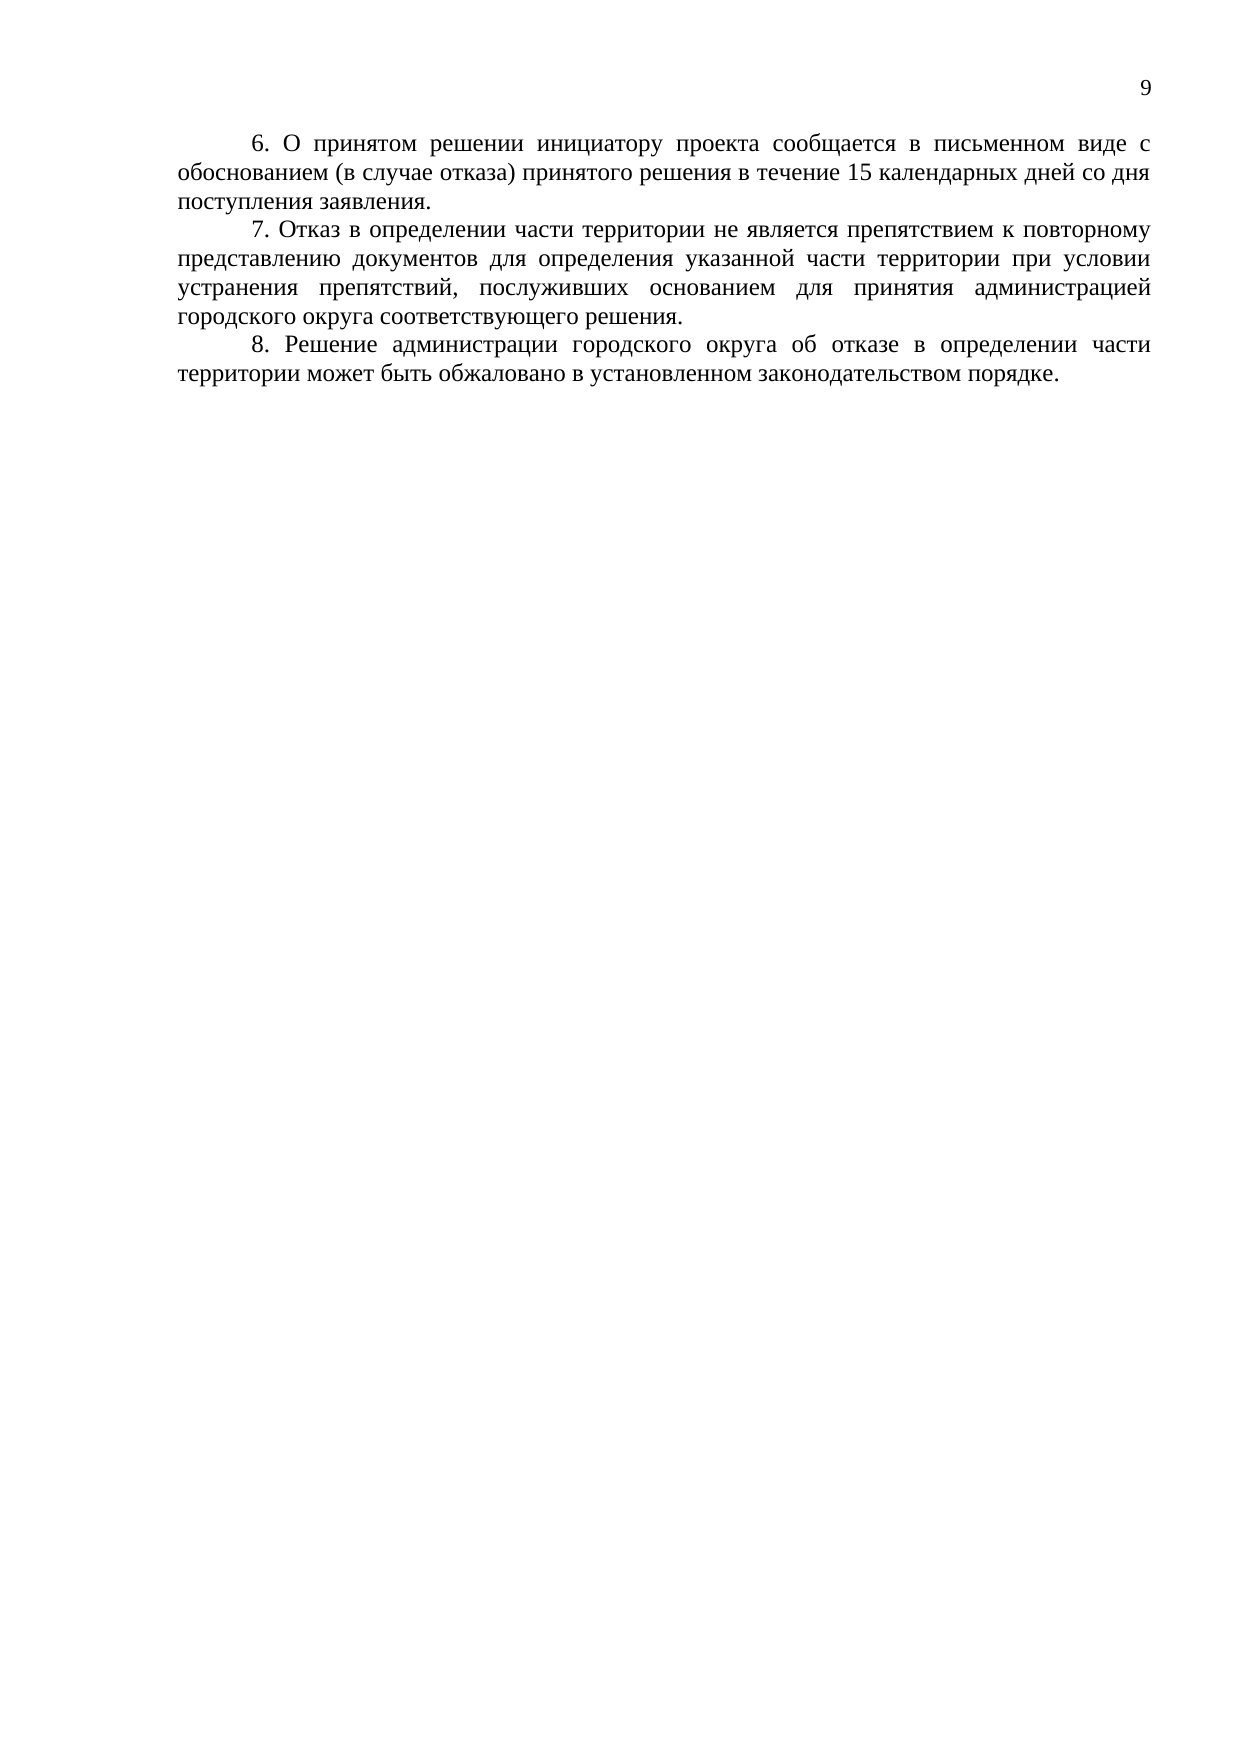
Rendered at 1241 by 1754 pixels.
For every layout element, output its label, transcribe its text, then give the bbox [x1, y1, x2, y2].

text 6. О принятом решении инициатору проекта сообщается в письменном виде с обоснованием (в случае отказа) принятого решения в течение 15 календарных дней со дня поступления заявления. [177, 128, 1152, 214]
text 7. Отказ в определении части территории не является препятствием к повторному представлению документов для определения указанной части территории при условии устранения препятствий, послуживших основанием для принятия администрацией городского округа соответствующего решения. [177, 214, 1152, 329]
text 8. Решение администрации городского округа об отказе в определении части территории может быть обжаловано в установленном законодательством порядке. [177, 329, 1152, 387]
